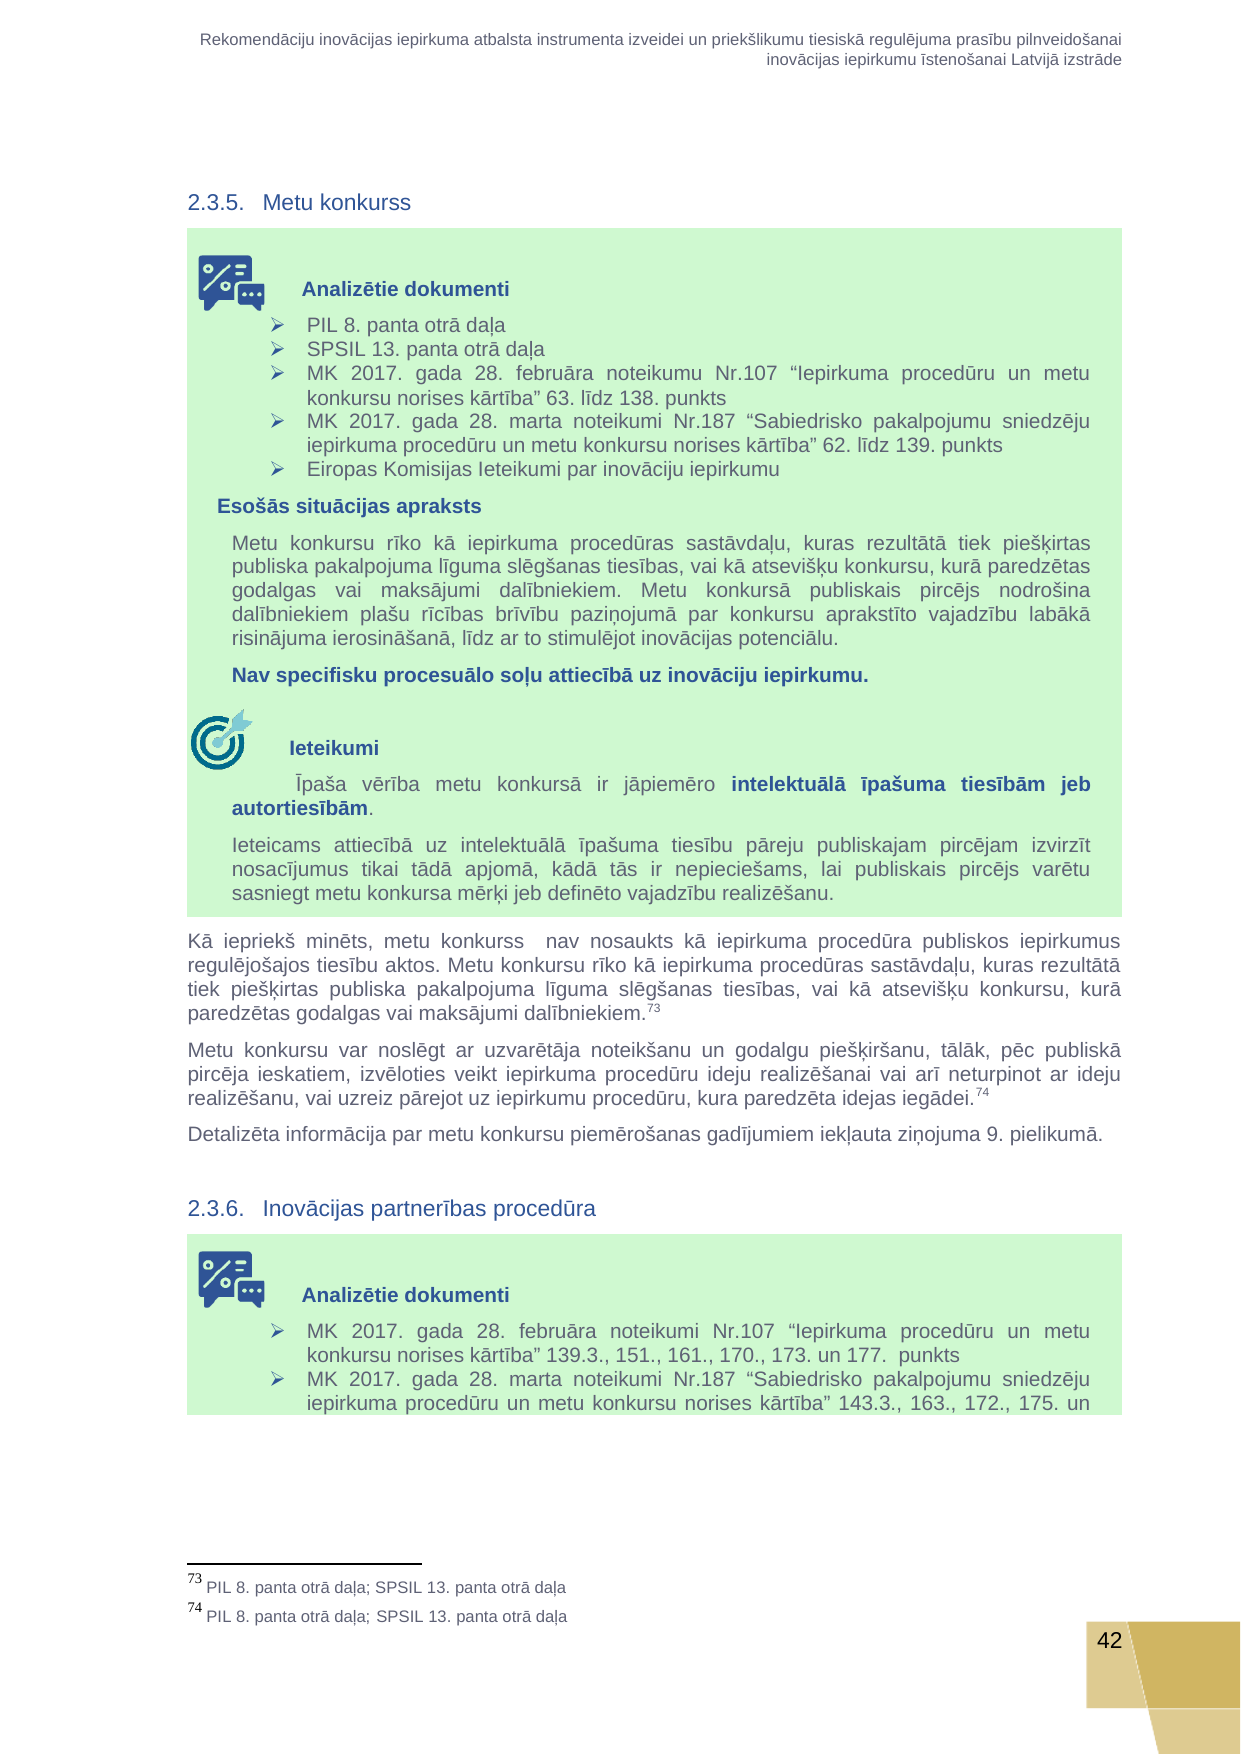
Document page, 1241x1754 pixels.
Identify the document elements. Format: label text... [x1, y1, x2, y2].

picture [187, 704, 253, 771]
text Metu konkursu var noslēgt ar uzvarētāja noteikšanu un godalgu piešķiršanu, tālāk, pēc publiskā pircēja ieskatiem, izvēloties veikt iepirkuma procedūru ideju realizēšanai vai arī neturpinot ar ideju realizēšanu, vai uzreiz pārejot uz iepirkumu procedūru, kura paredzēta idejas iegādei. [187, 1038, 1122, 1109]
subtitle Inovācijas partnerības procedūra [187, 1195, 1122, 1221]
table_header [187, 1234, 1122, 1415]
picture [198, 255, 265, 311]
picture [198, 1251, 265, 1308]
text Detalizēta informācija par metu konkursu piemērošanas gadījumiem iekļauta ziņojuma 9. pielikumā. [187, 1122, 1122, 1146]
text Kā iepriekš minēts, metu konkurss nav nosaukts kā iepirkuma procedūra publiskos iepirkumus regulējošajos tiesību aktos. Metu konkursu rīko kā iepirkuma procedūras sastāvdaļu, kuras rezultātā tiek piešķirtas publiska pakalpojuma līguma slēgšanas tiesības, vai kā atsevišķu konkursu, kurā paredzētas godalgas vai maksājumi dalībniekiem. [187, 929, 1122, 1025]
table_header Analizētie dokumenti PIL 8. panta otrā daļa SPSIL 13. panta otrā daļa MK 2017. gada 28. februāra noteikumu Nr.107 “Iepirkuma procedūru un metu konkursu norises kārtība” 63. līdz 138. punkts MK 2017. gada 28. marta noteikumi Nr.187 “Sabiedrisko pakalpojumu sniedzēju iepirkuma procedūru un metu konkursu norises kārtība” 62. līdz 139. punkts Eiropas Komisijas Ieteikumi par inovāciju iepirkumu Esošās situācijas apraksts Metu konkursu rīko kā iepirkuma procedūras sastāvdaļu, kuras rezultātā tiek piešķirtas publiska pakalpojuma līguma slēgšanas tiesības, vai kā atsevišķu konkursu, kurā paredzētas godalgas vai maksājumi dalībniekiem. Metu konkursā publiskais pircējs nodrošina dalībniekiem plašu rīcības brīvību paziņojumā par konkursu aprakstīto vajadzību labākā risinājuma ierosināšanā, līdz ar to stimulējot inovācijas potenciālu. Nav specifisku procesuālo soļu attiecībā uz inovāciju iepirkumu. Ieteikumi Īpaša vērība metu konkursā ir jāpiemēro intelektuālā īpašuma tiesībām jeb autortiesībām. Ieteicams attiecībā uz intelektuālā īpašuma tiesību pāreju publiskajam pircējam izvirzīt nosacījumus tikai tādā apjomā, kādā tās ir nepieciešams, lai publiskais pircējs varētu sasniegt metu konkursa mērķi jeb definēto vajadzību realizēšanu. [187, 228, 1122, 917]
subtitle Metu konkurss [187, 189, 1122, 215]
